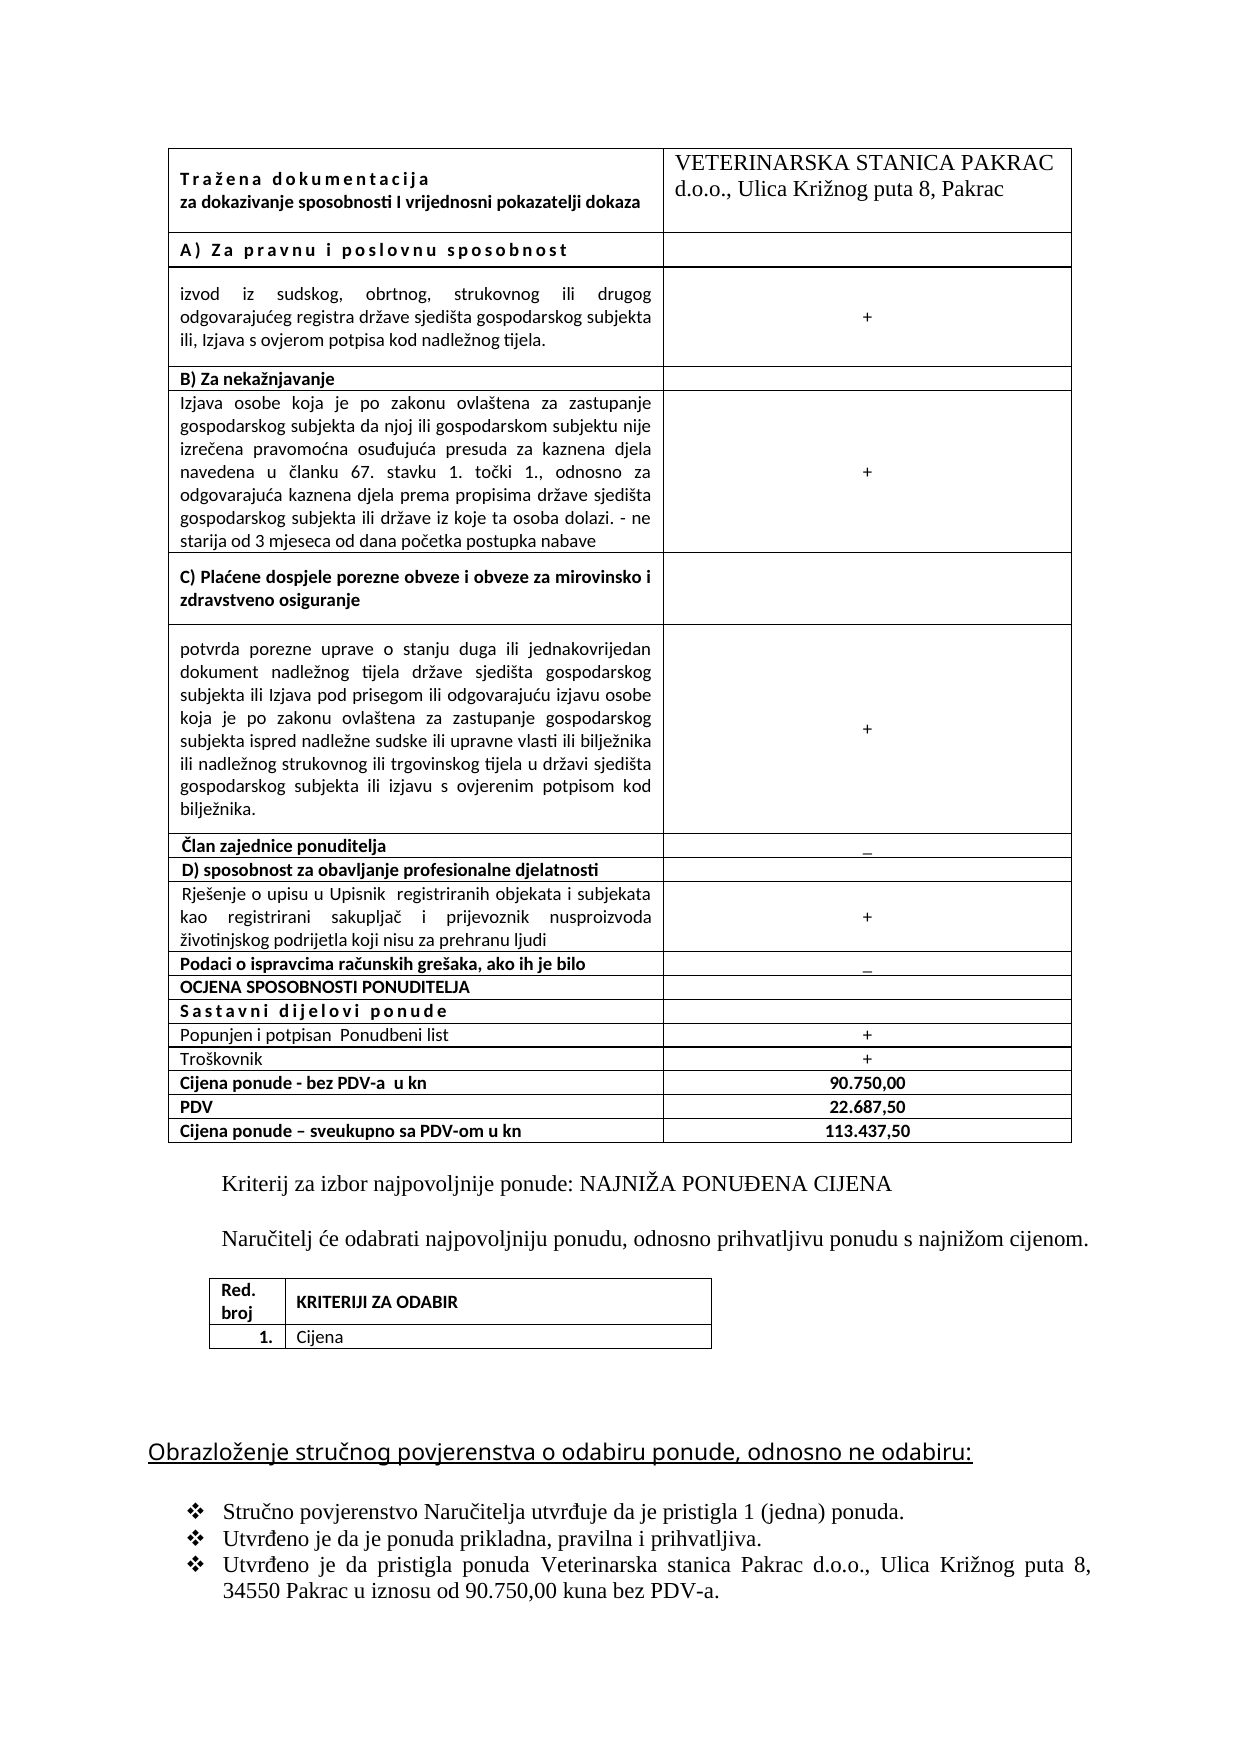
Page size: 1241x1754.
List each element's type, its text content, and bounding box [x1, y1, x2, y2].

table_cell izvod iz sudskog, obrtnog, strukovnog ili drugog odgovarajućeg registra države sjedišta gospodarskog subjekta ili, Izjava s ovjerom potpisa kod nadležnog tijela. [169, 268, 663, 366]
table_cell Cijena ponude – sveukupno sa PDV-om u kn [169, 1119, 663, 1142]
table_cell + [664, 1024, 1071, 1046]
table_cell OCJENA SPOSOBNOSTI PONUDITELJA [169, 976, 663, 998]
table_cell [664, 858, 1071, 881]
table_cell [664, 1000, 1071, 1022]
table_cell potvrda porezne uprave o stanju duga ili jednakovrijedan dokument nadležnog tijela države sjedišta gospodarskog subjekta ili Izjava pod prisegom ili odgovarajuću izjavu osobe koja je po zakonu ovlaštena za zastupanje gospodarskog subjekta ispred nadležne sudske ili upravne vlasti ili bilježnika ili nadležnog strukovnog ili trgovinskog tijela u državi sjedišta gospodarskog subjekta ili izjavu s ovjerenim potpisom kod bilježnika. [169, 625, 663, 833]
table_cell _ [664, 834, 1071, 857]
table_cell C) Plaćene dospjele porezne obveze i obveze za mirovinsko i zdravstveno osiguranje [169, 553, 663, 623]
table_cell 22.687,50 [664, 1095, 1071, 1118]
table_cell Rješenje o upisu u Upisnik registriranih objekata i subjekata kao registrirani sakupljač i prijevoznik nusproizvoda životinjskog podrijetla koji nisu za prehranu ljudi [169, 882, 663, 951]
table_cell + [664, 391, 1071, 552]
list Stručno povjerenstvo Naručitelja utvrđuje da je pristigla 1 (jedna) ponuda. [185, 1498, 1093, 1524]
table_header KRITERIJI ZA ODABIR [286, 1279, 711, 1324]
list Utvrđeno je da je ponuda prikladna, pravilna i prihvatljiva. [185, 1524, 1093, 1551]
table_cell [664, 976, 1071, 998]
table_header Red. broj [210, 1279, 285, 1324]
table_cell Troškovnik [169, 1048, 663, 1070]
table_header VETERINARSKA STANICA PAKRAC d.o.o., Ulica Križnog puta 8, Pakrac [664, 149, 1071, 232]
table_cell PDV [169, 1095, 663, 1118]
table_cell Sastavni dijelovi ponude [169, 1000, 663, 1022]
table_cell + [664, 882, 1071, 951]
table_cell Popunjen i potpisan Ponudbeni list [169, 1024, 663, 1046]
table_cell D) sposobnost za obavljanje profesionalne djelatnosti [169, 858, 663, 881]
table_header Tražena dokumentacija za dokazivanje sposobnosti I vrijednosni pokazatelji dokaza [169, 149, 663, 232]
text Obrazloženje stručnog povjerenstva o odabiru ponude, odnosno ne odabiru: [148, 1436, 1093, 1467]
table_cell + [664, 1048, 1071, 1070]
table_cell + [664, 268, 1071, 366]
list Utvrđeno je da pristigla ponuda Veterinarska stanica Pakrac d.o.o., Ulica Križnog puta 8, 34550 Pakrac u iznosu od 90.750,00 kuna bez PDV-a. [185, 1551, 1093, 1604]
table_cell _ [664, 952, 1071, 974]
table_cell A) Za pravnu i poslovnu sposobnost [169, 233, 663, 266]
table_cell Izjava osobe koja je po zakonu ovlaštena za zastupanje gospodarskog subjekta da njoj ili gospodarskom subjektu nije izrečena pravomoćna osuđujuća presuda za kaznena djela navedena u članku 67. stavku 1. točki 1., odnosno za odgovarajuća kaznena djela prema propisima države sjedišta gospodarskog subjekta ili države iz koje ta osoba dolazi. - ne starija od 3 mjeseca od dana početka postupka nabave [169, 391, 663, 552]
table_cell Član zajednice ponuditelja [169, 834, 663, 857]
table_cell 90.750,00 [664, 1071, 1071, 1094]
table_cell [664, 367, 1071, 390]
table_cell [664, 553, 1071, 623]
text Naručitelj će odabrati najpovoljniju ponudu, odnosno prihvatljivu ponudu s najnižom cijenom. [148, 1225, 1093, 1251]
table_cell Podaci o ispravcima računskih grešaka, ako ih je bilo [169, 952, 663, 974]
table_cell B) Za nekažnjavanje [169, 367, 663, 390]
table_cell Cijena ponude - bez PDV-a u kn [169, 1071, 663, 1094]
table_cell 113.437,50 [664, 1119, 1071, 1142]
table_cell [664, 233, 1071, 266]
table_cell + [664, 625, 1071, 833]
table_cell 1. [210, 1325, 285, 1348]
text Kriterij za izbor najpovoljnije ponude: NAJNIŽA PONUĐENA CIJENA [148, 1170, 1093, 1196]
table_cell Cijena [286, 1325, 711, 1348]
